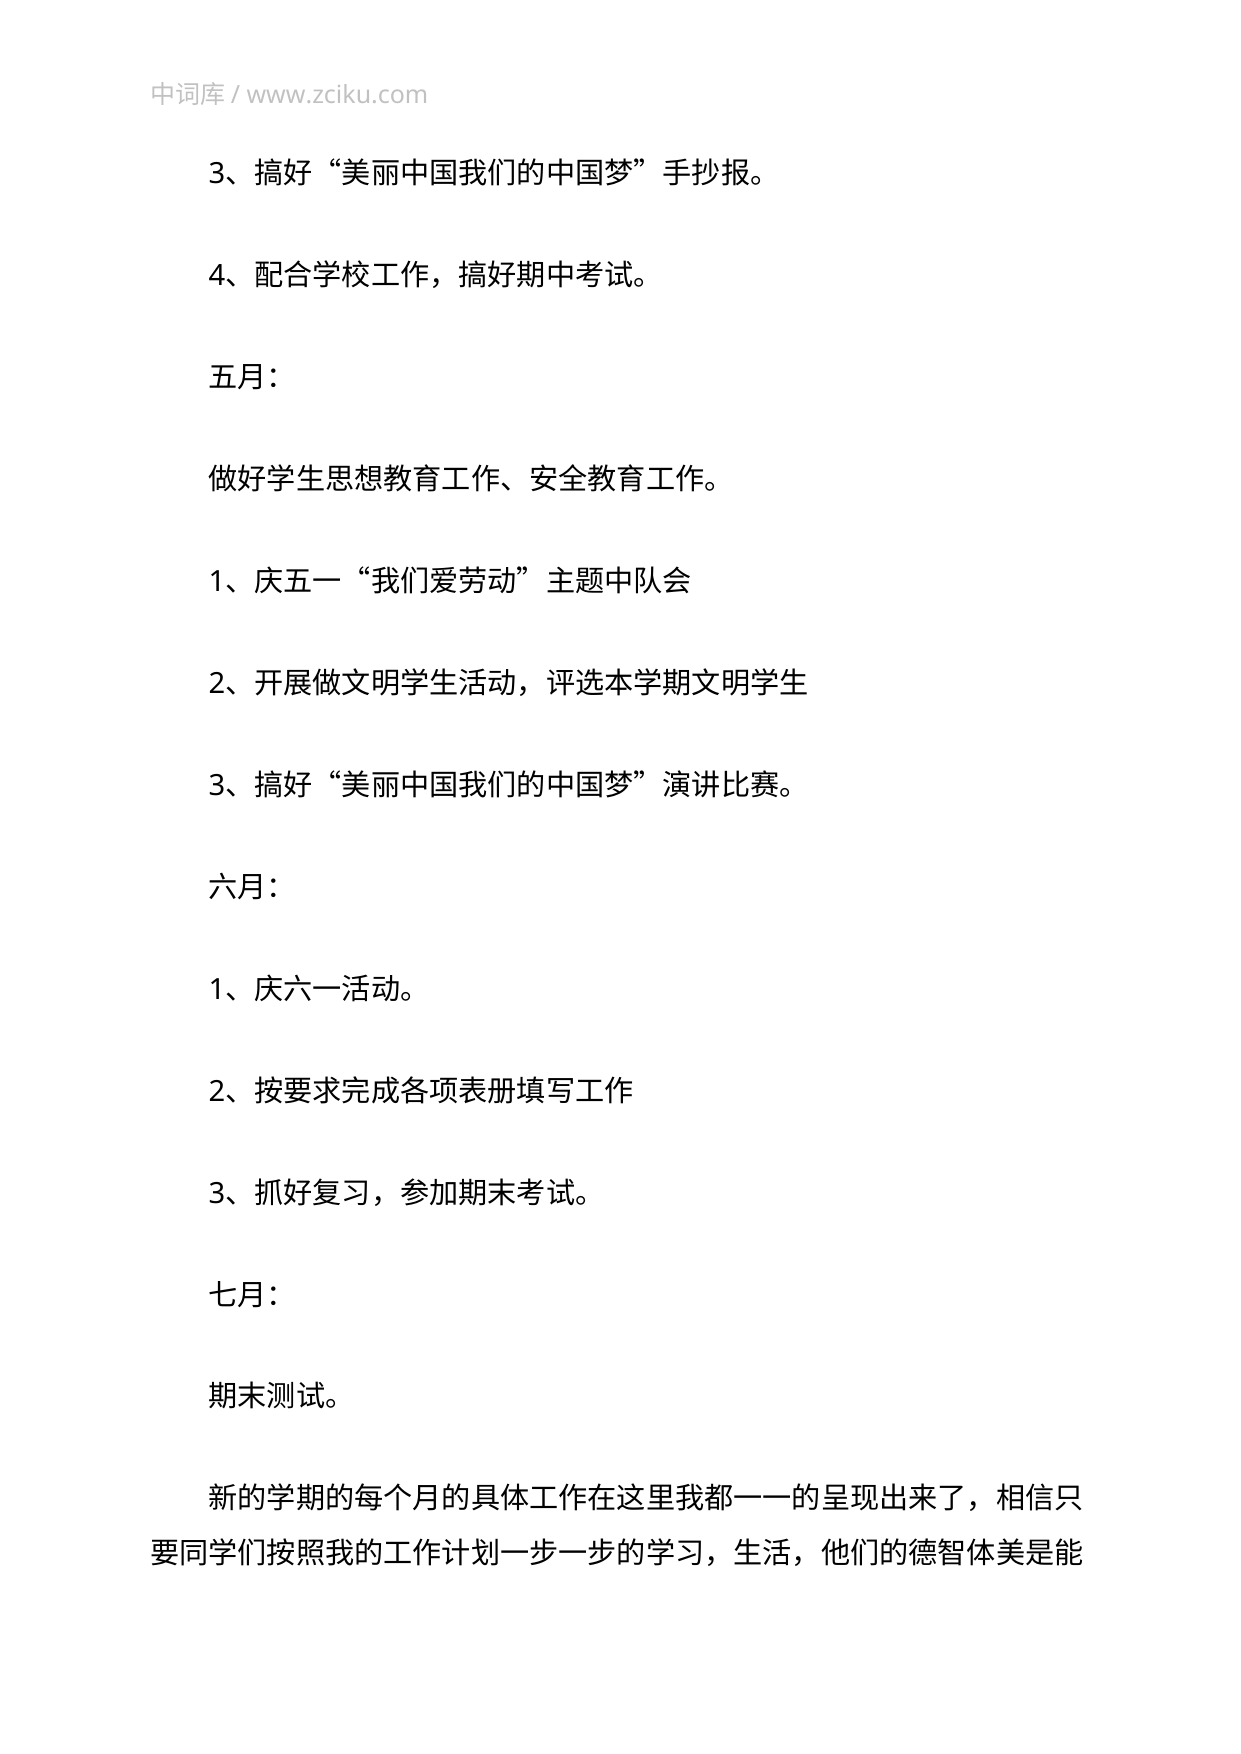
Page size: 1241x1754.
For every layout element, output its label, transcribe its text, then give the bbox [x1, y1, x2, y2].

text 2、开展做文明学生活动，评选本学期文明学生 [150, 659, 1090, 702]
text 2、按要求完成各项表册填写工作 [150, 1067, 1090, 1109]
text 1、庆六一活动。 [150, 965, 1090, 1008]
text 六月： [150, 863, 1090, 906]
text 期末测试。 [150, 1373, 1090, 1415]
text 3、搞好“美丽中国我们的中国梦”演讲比赛。 [150, 761, 1090, 804]
text 做好学生思想教育工作、安全教育工作。 [150, 456, 1090, 498]
text 3、搞好“美丽中国我们的中国梦”手抄报。 [150, 150, 1090, 192]
text 七月： [150, 1271, 1090, 1313]
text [150, 1475, 1090, 1572]
text 1、庆五一“我们爱劳动”主题中队会 [150, 557, 1090, 600]
text 3、抓好复习，参加期末考试。 [150, 1169, 1090, 1212]
text 4、配合学校工作，搞好期中考试。 [150, 252, 1090, 294]
text 五月： [150, 354, 1090, 396]
